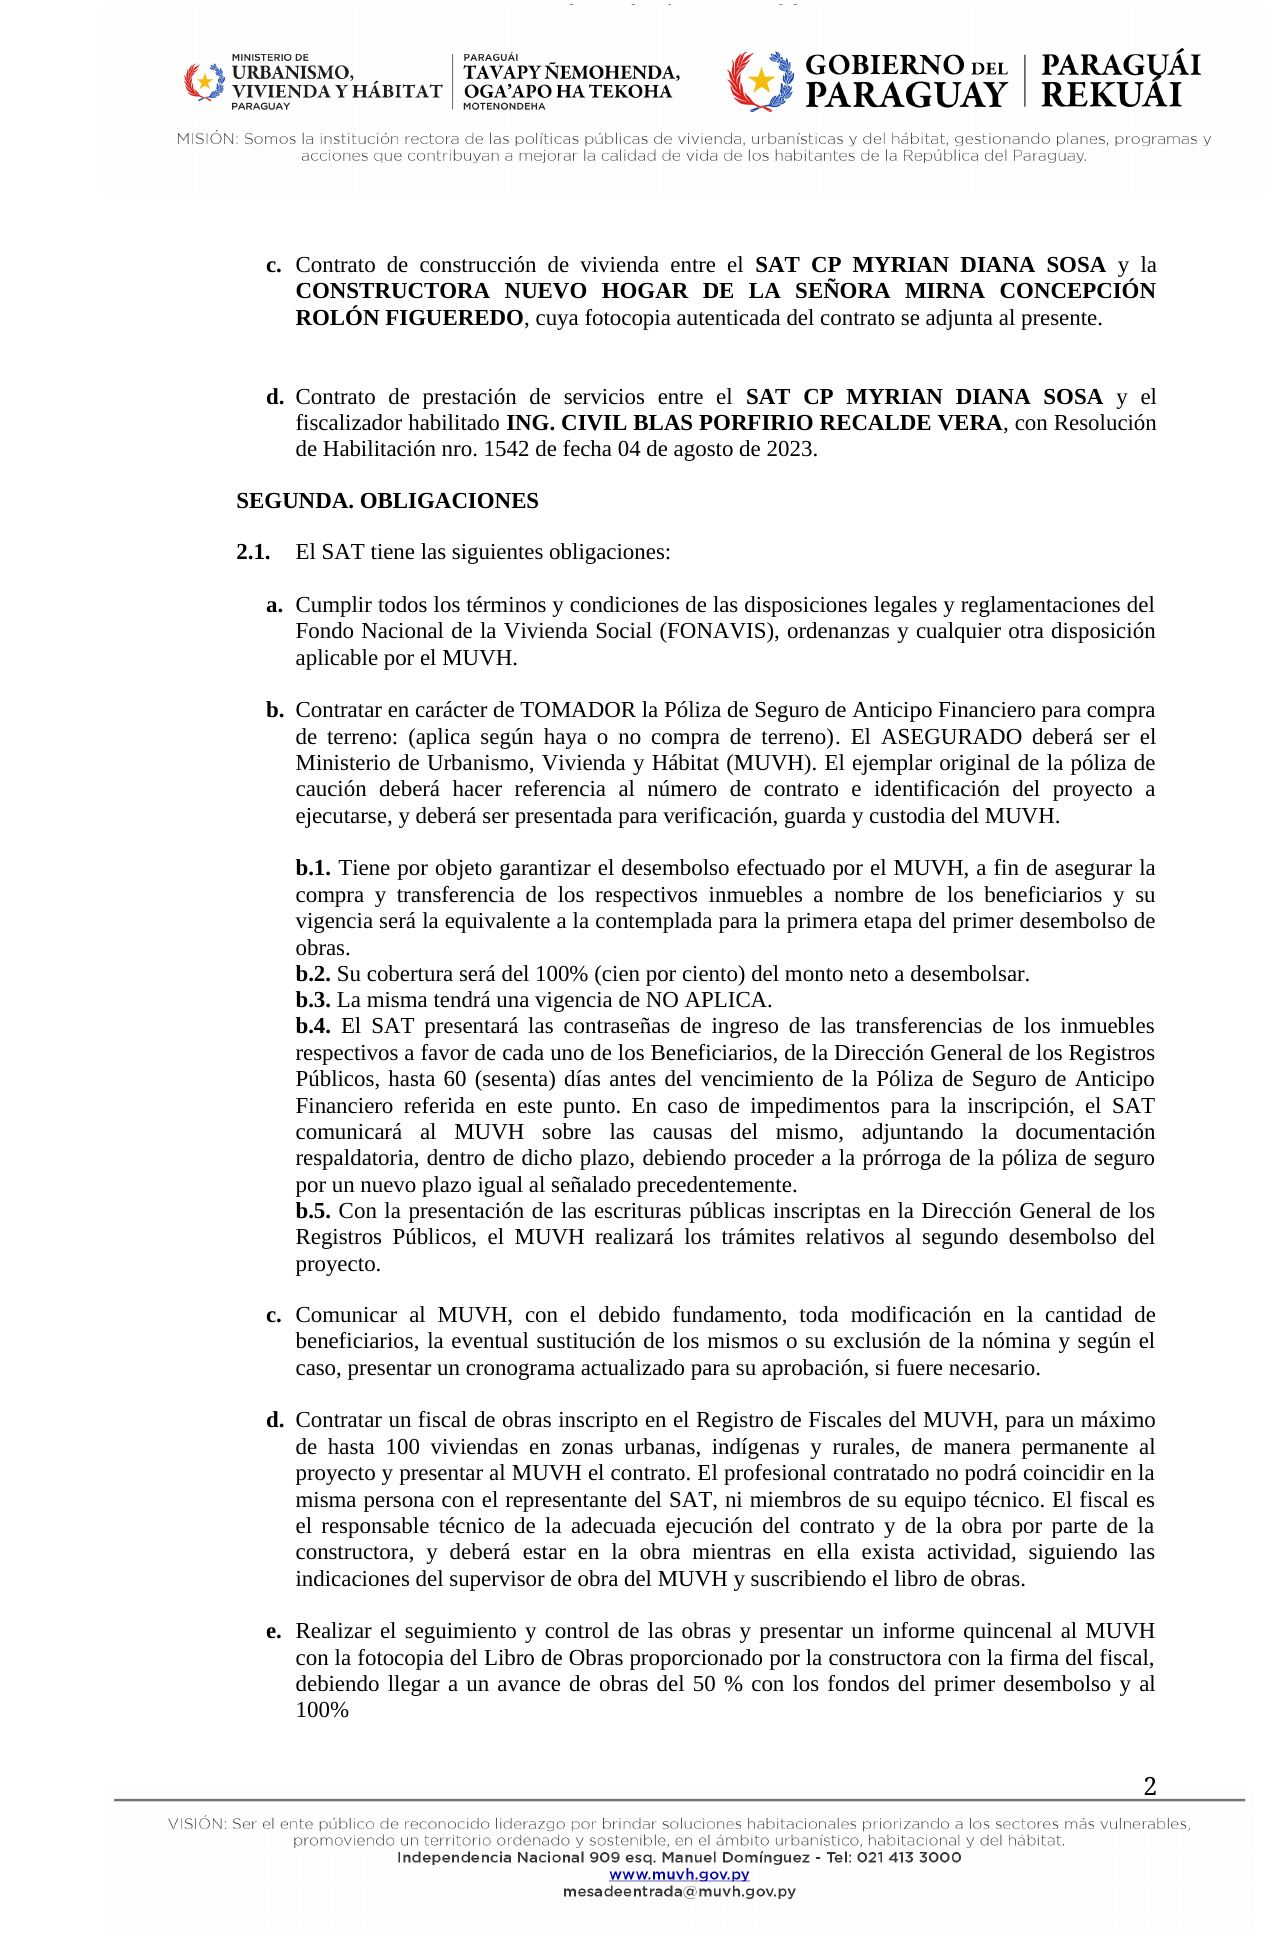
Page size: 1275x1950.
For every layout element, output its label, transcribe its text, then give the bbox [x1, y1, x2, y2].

picture [101, 5, 1265, 195]
text b.2. Su cobertura será del 100% (cien por ciento) del monto neto a desembolsar. [236, 960, 1157, 986]
text b.5. Con la presentación de las escrituras públicas inscriptas en la Dirección General de los Registros Públicos, el MUVH realizará los trámites relativos al segundo desembolso del proyecto. [295, 1197, 1157, 1276]
list Cumplir todos los términos y condiciones de las disposiciones legales y reglamentaciones del Fondo Nacional de la Vivienda Social (FONAVIS), ordenanzas y cualquier otra disposición aplicable por el MUVH. [266, 591, 1157, 670]
text b.3. La misma tendrá una vigencia de NO APLICA. [295, 986, 1157, 1013]
list Contrato de construcción de vivienda entre el SAT CP MYRIAN DIANA SOSA y la CONSTRUCTORA NUEVO HOGAR DE LA SEÑORA MIRNA CONCEPCIÓN ROLÓN FIGUEREDO, cuya fotocopia autenticada del contrato se adjunta al presente. [266, 251, 1157, 330]
picture [104, 1790, 1254, 1932]
list El SAT tiene las siguientes obligaciones: [236, 538, 1157, 564]
text SEGUNDA. OBLIGACIONES [236, 487, 1157, 513]
list Realizar el seguimiento y control de las obras y presentar un informe quincenal al MUVH con la fotocopia del Libro de Obras proporcionado por la constructora con la firma del fiscal, debiendo llegar a un avance de obras del 50 % con los fondos del primer desembolso y al 100% [266, 1617, 1157, 1723]
text b.1. Tiene por objeto garantizar el desembolso efectuado por el MUVH, a fin de asegurar la compra y transferencia de los respectivos inmuebles a nombre de los beneficiarios y su vigencia será la equivalente a la contemplada para la primera etapa del primer desembolso de obras. [295, 854, 1157, 960]
list Contrato de prestación de servicios entre el SAT CP MYRIAN DIANA SOSA y el fiscalizador habilitado ING. CIVIL BLAS PORFIRIO RECALDE VERA, con Resolución de Habilitación nro. 1542 de fecha 04 de agosto de 2023. [266, 383, 1157, 462]
list Comunicar al MUVH, con el debido fundamento, toda modificación en la cantidad de beneficiarios, la eventual sustitución de los mismos o su exclusión de la nómina y según el caso, presentar un cronograma actualizado para su aprobación, si fuere necesario. [266, 1301, 1157, 1380]
list Contratar en carácter de TOMADOR la Póliza de Seguro de Anticipo Financiero para compra de terreno: (aplica según haya o no compra de terreno). El ASEGURADO deberá ser el Ministerio de Urbanismo, Vivienda y Hábitat (MUVH). El ejemplar original de la póliza de caución deberá hacer referencia al número de contrato e identificación del proyecto a ejecutarse, y deberá ser presentada para verificación, guarda y custodia del MUVH. [266, 696, 1157, 828]
list Contratar un fiscal de obras inscripto en el Registro de Fiscales del MUVH, para un máximo de hasta 100 viviendas en zonas urbanas, indígenas y rurales, de manera permanente al proyecto y presentar al MUVH el contrato. El profesional contratado no podrá coincidir en la misma persona con el representante del SAT, ni miembros de su equipo técnico. El fiscal es el responsable técnico de la adecuada ejecución del contrato y de la obra por parte de la constructora, y deberá estar en la obra mientras en ella exista actividad, siguiendo las indicaciones del supervisor de obra del MUVH y suscribiendo el libro de obras. [266, 1407, 1157, 1591]
text b.4. El SAT presentará las contraseñas de ingreso de las transferencias de los inmuebles respectivos a favor de cada uno de los Beneficiarios, de la Dirección General de los Registros Públicos, hasta 60 (sesenta) días antes del vencimiento de la Póliza de Seguro de Anticipo Financiero referida en este punto. En caso de impedimentos para la inscripción, el SAT comunicará al MUVH sobre las causas del mismo, adjuntando la documentación respaldatoria, dentro de dicho plazo, debiendo proceder a la prórroga de la póliza de seguro por un nuevo plazo igual al señalado precedentemente. [295, 1013, 1157, 1197]
